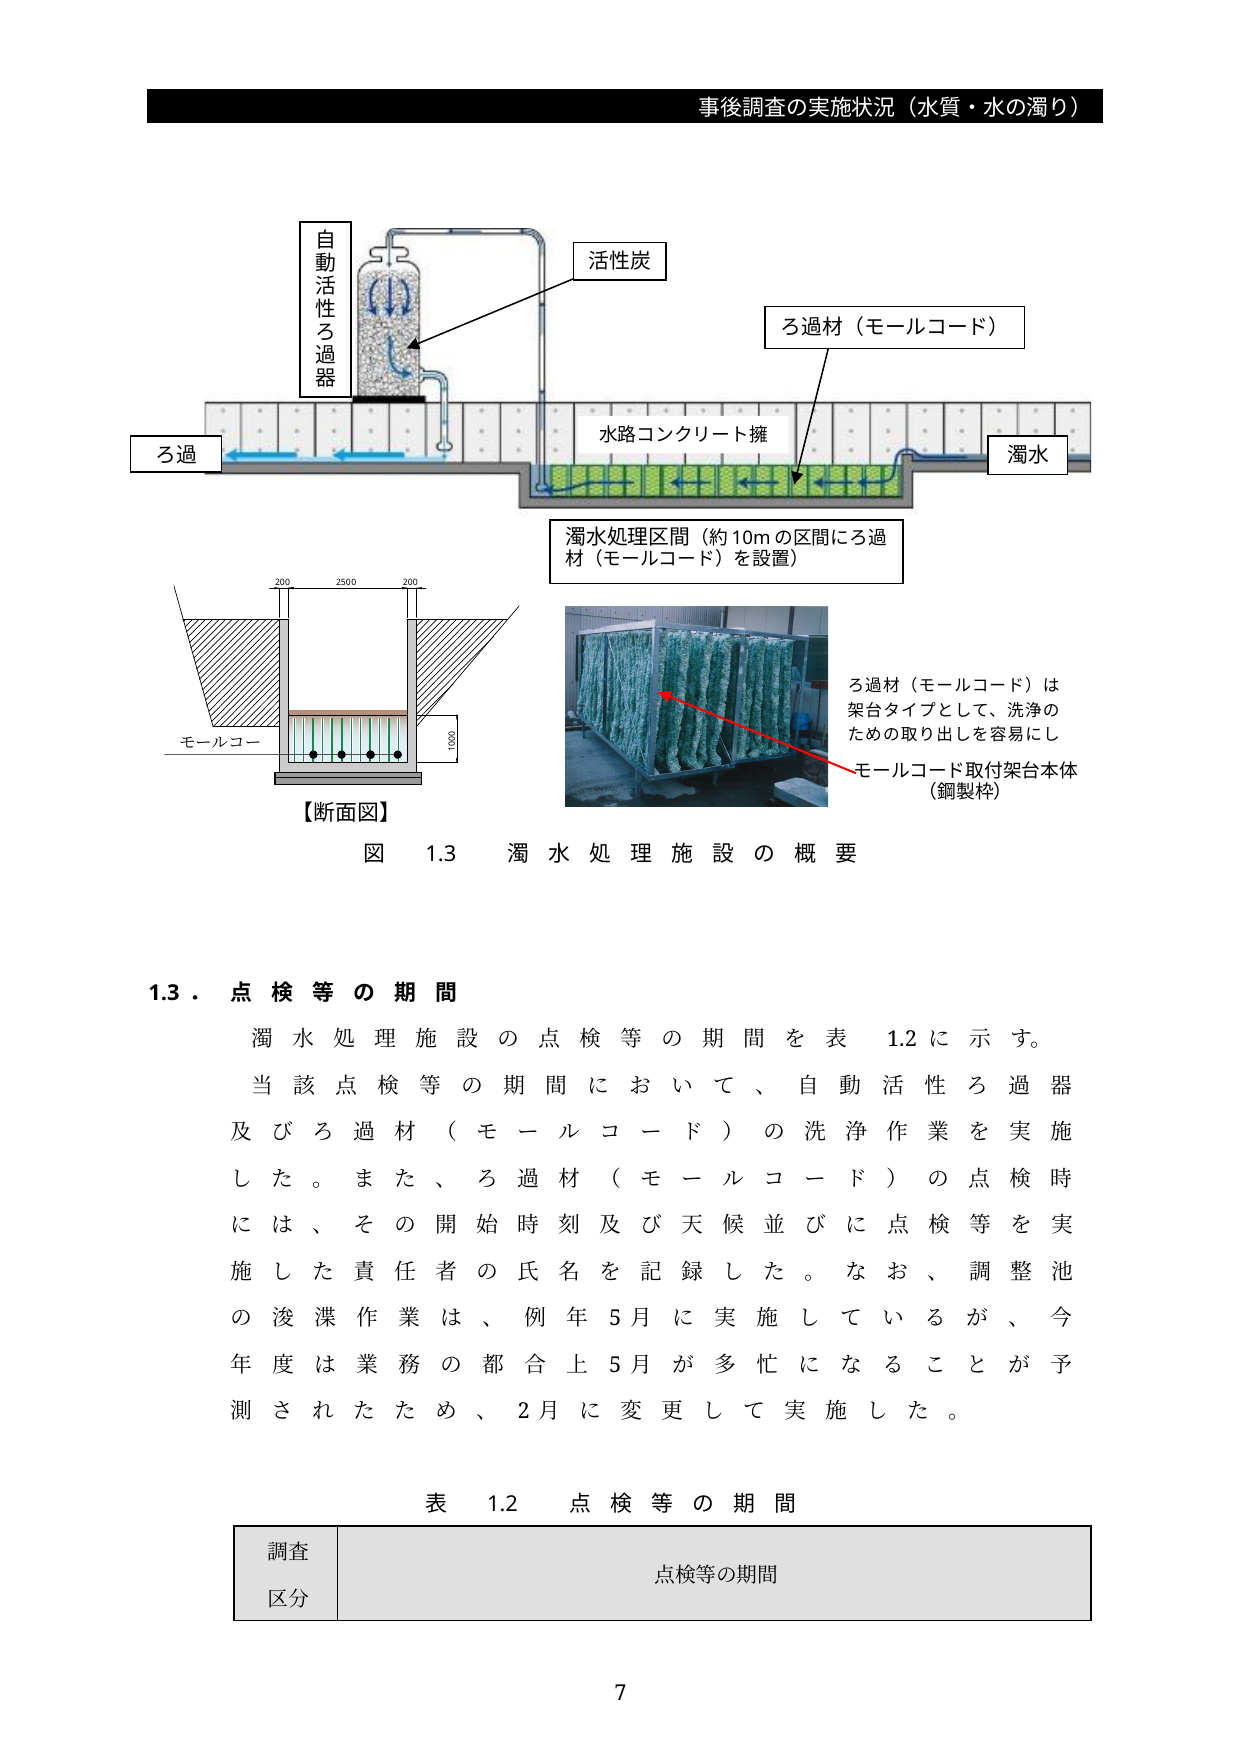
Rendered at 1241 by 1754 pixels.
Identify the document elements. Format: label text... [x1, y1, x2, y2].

table_header 点検等の期間 [338, 1527, 1090, 1620]
text 表 1.2 点検等の期間 [148, 1479, 1092, 1525]
text 図 1.3 濁水処理施設の概要 [148, 828, 1092, 875]
table_header 調査 区分 [235, 1527, 337, 1620]
subtitle 点検等の期間 [148, 968, 1092, 1014]
picture [204, 228, 1092, 534]
text 濁水処理施設の点検等の期間を表 1.2に示す。 [217, 1014, 1092, 1061]
text 当該点検等の期間において、自動活性ろ過器及びろ過材（モールコード）の洗浄作業を実施した。また、ろ過材（モールコード）の点検時には、その開始時刻及び天候並びに点検等を実施した責任者の氏名を記録した。なお、調整池の浚渫作業は、例年5月に実施しているが、今年度は業務の都合上5月が多忙になることが予測されたため、2月に変更して実施した。 [217, 1061, 1092, 1432]
